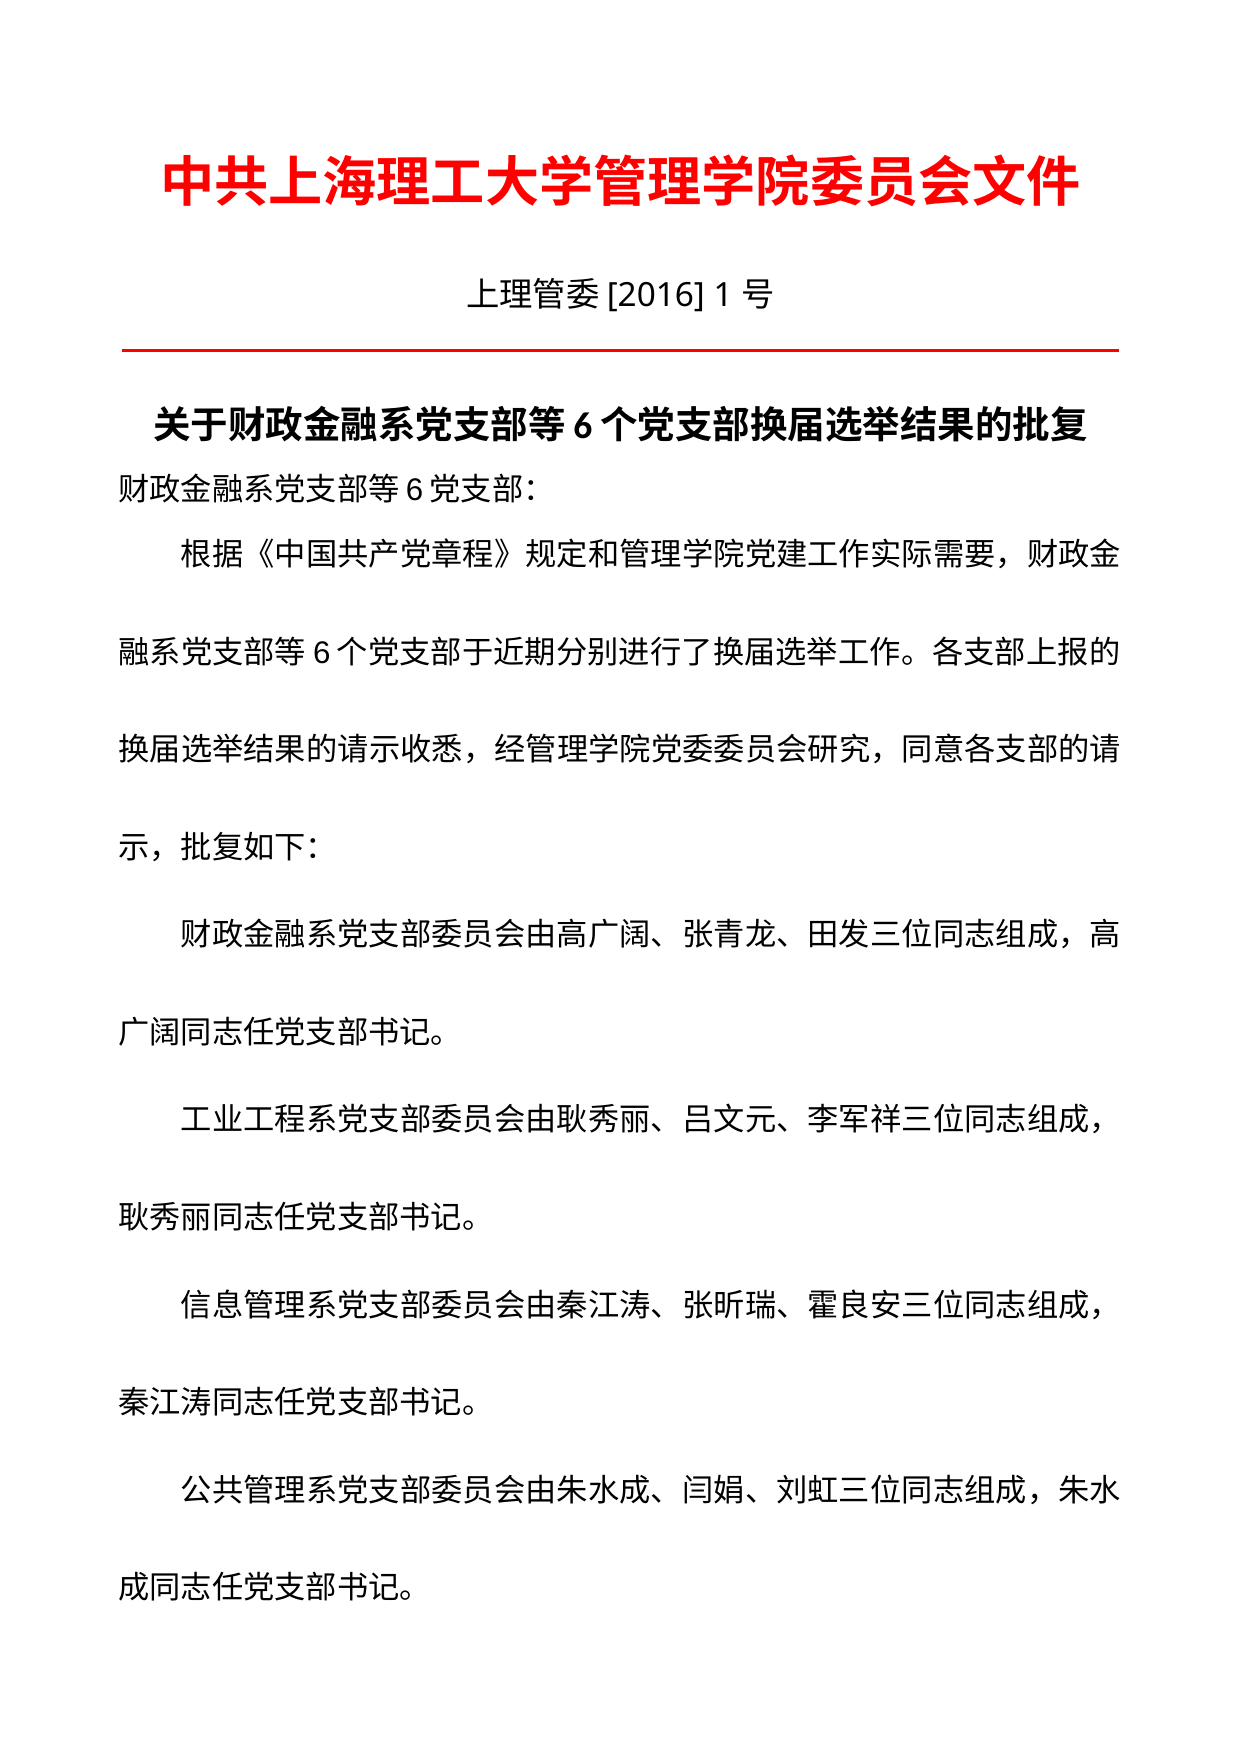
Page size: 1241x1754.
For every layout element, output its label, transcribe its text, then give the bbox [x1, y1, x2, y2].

text 财政金融系党支部等6党支部： [118, 454, 1122, 519]
text 工业工程系党支部委员会由耿秀丽、吕文元、李军祥三位同志组成，耿秀丽同志任党支部书记。 [118, 1085, 1122, 1247]
text 根据《中国共产党章程》规定和管理学院党建工作实际需要，财政金融系党支部等6个党支部于近期分别进行了换届选举工作。各支部上报的换届选举结果的请示收悉，经管理学院党委委员会研究，同意各支部的请示，批复如下： [118, 519, 1122, 877]
text 中共上海理工大学管理学院委员会文件 [118, 129, 1122, 227]
text 财政金融系党支部委员会由高广阔、张青龙、田发三位同志组成，高广阔同志任党支部书记。 [118, 899, 1122, 1062]
text 信息管理系党支部委员会由秦江涛、张昕瑞、霍良安三位同志组成，秦江涛同志任党支部书记。 [118, 1270, 1122, 1432]
text 上理管委 [2016] 1 号 [118, 259, 1122, 324]
text 公共管理系党支部委员会由朱水成、闫娟、刘虹三位同志组成，朱水成同志任党支部书记。 [118, 1455, 1122, 1617]
text 关于财政金融系党支部等6个党支部换届选举结果的批复 [118, 389, 1122, 454]
